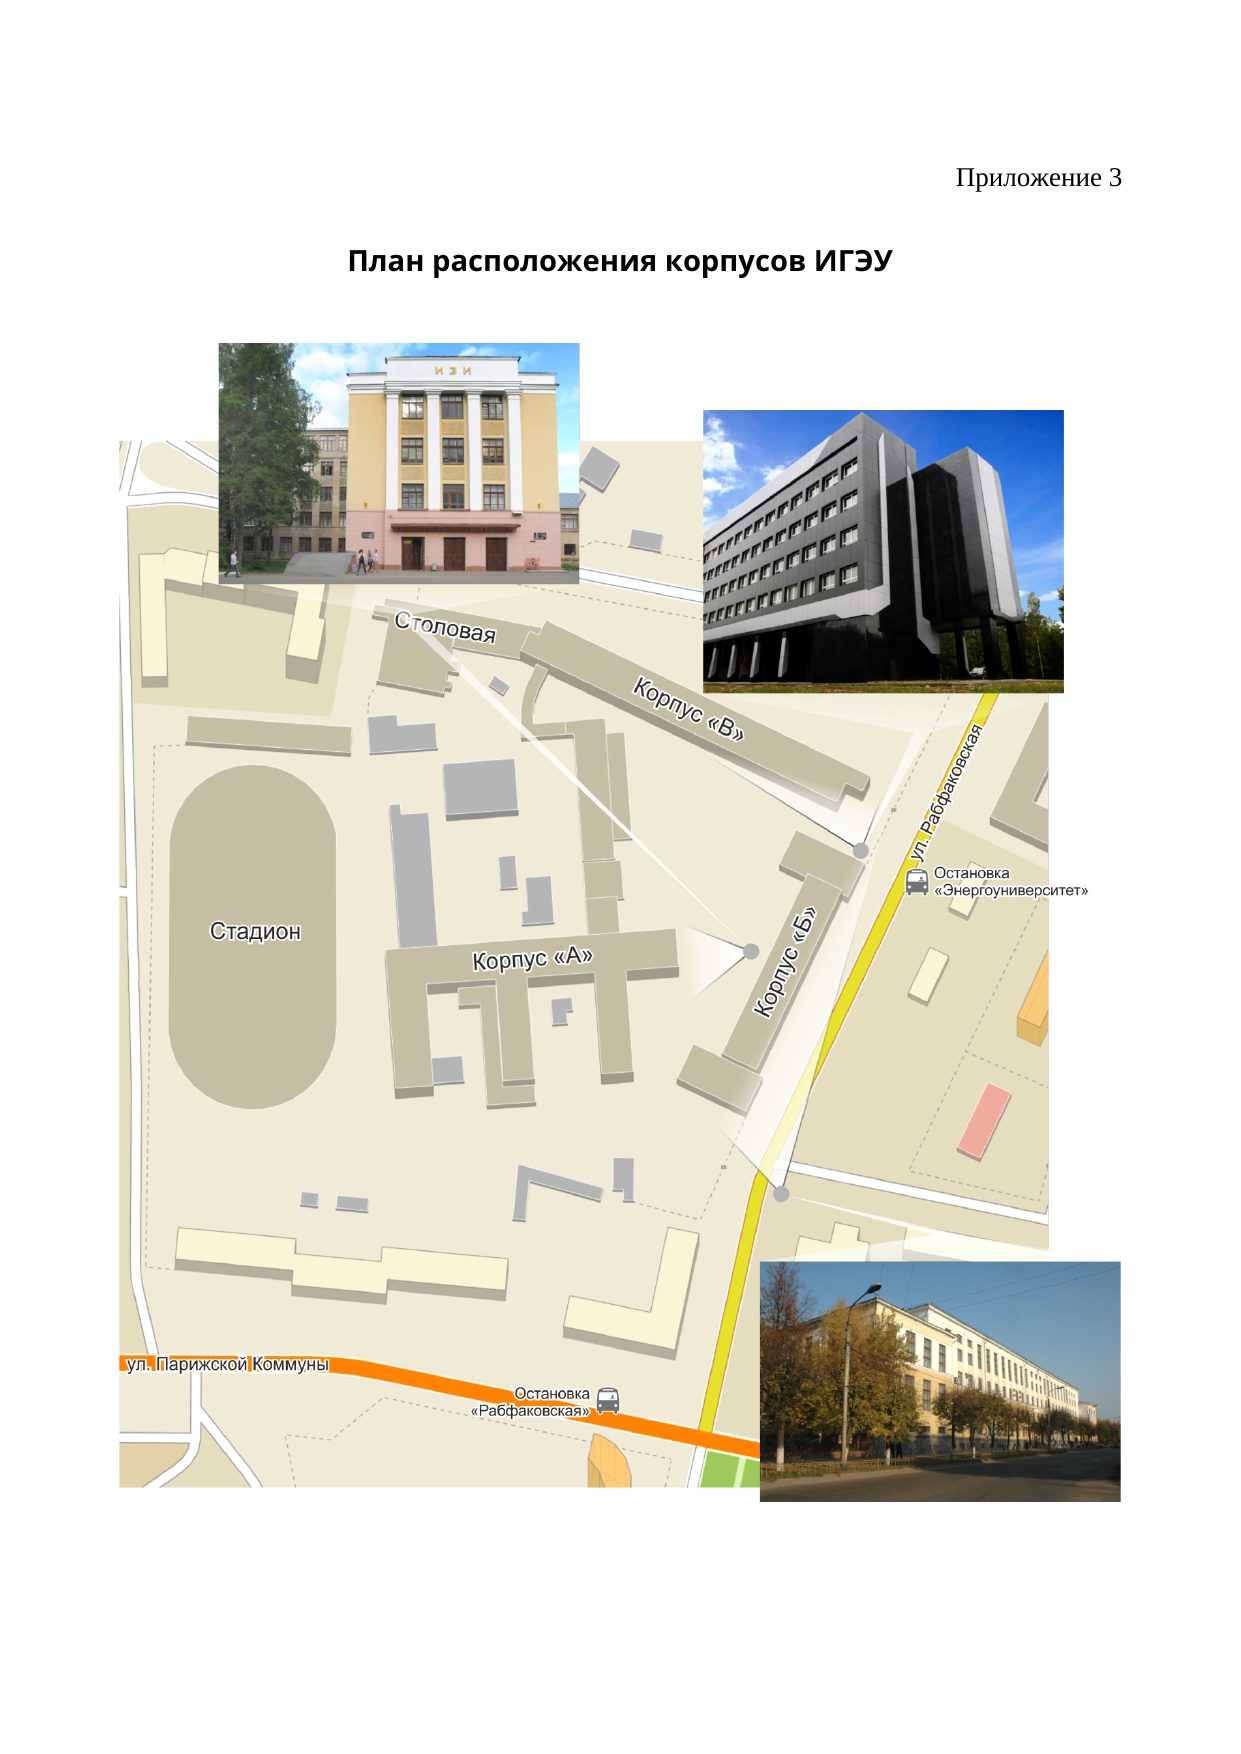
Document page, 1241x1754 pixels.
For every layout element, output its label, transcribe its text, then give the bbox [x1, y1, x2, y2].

text Приложение 3 [118, 161, 1122, 192]
picture [119, 343, 1121, 1502]
text План расположения корпусов ИГЭУ [118, 240, 1122, 280]
